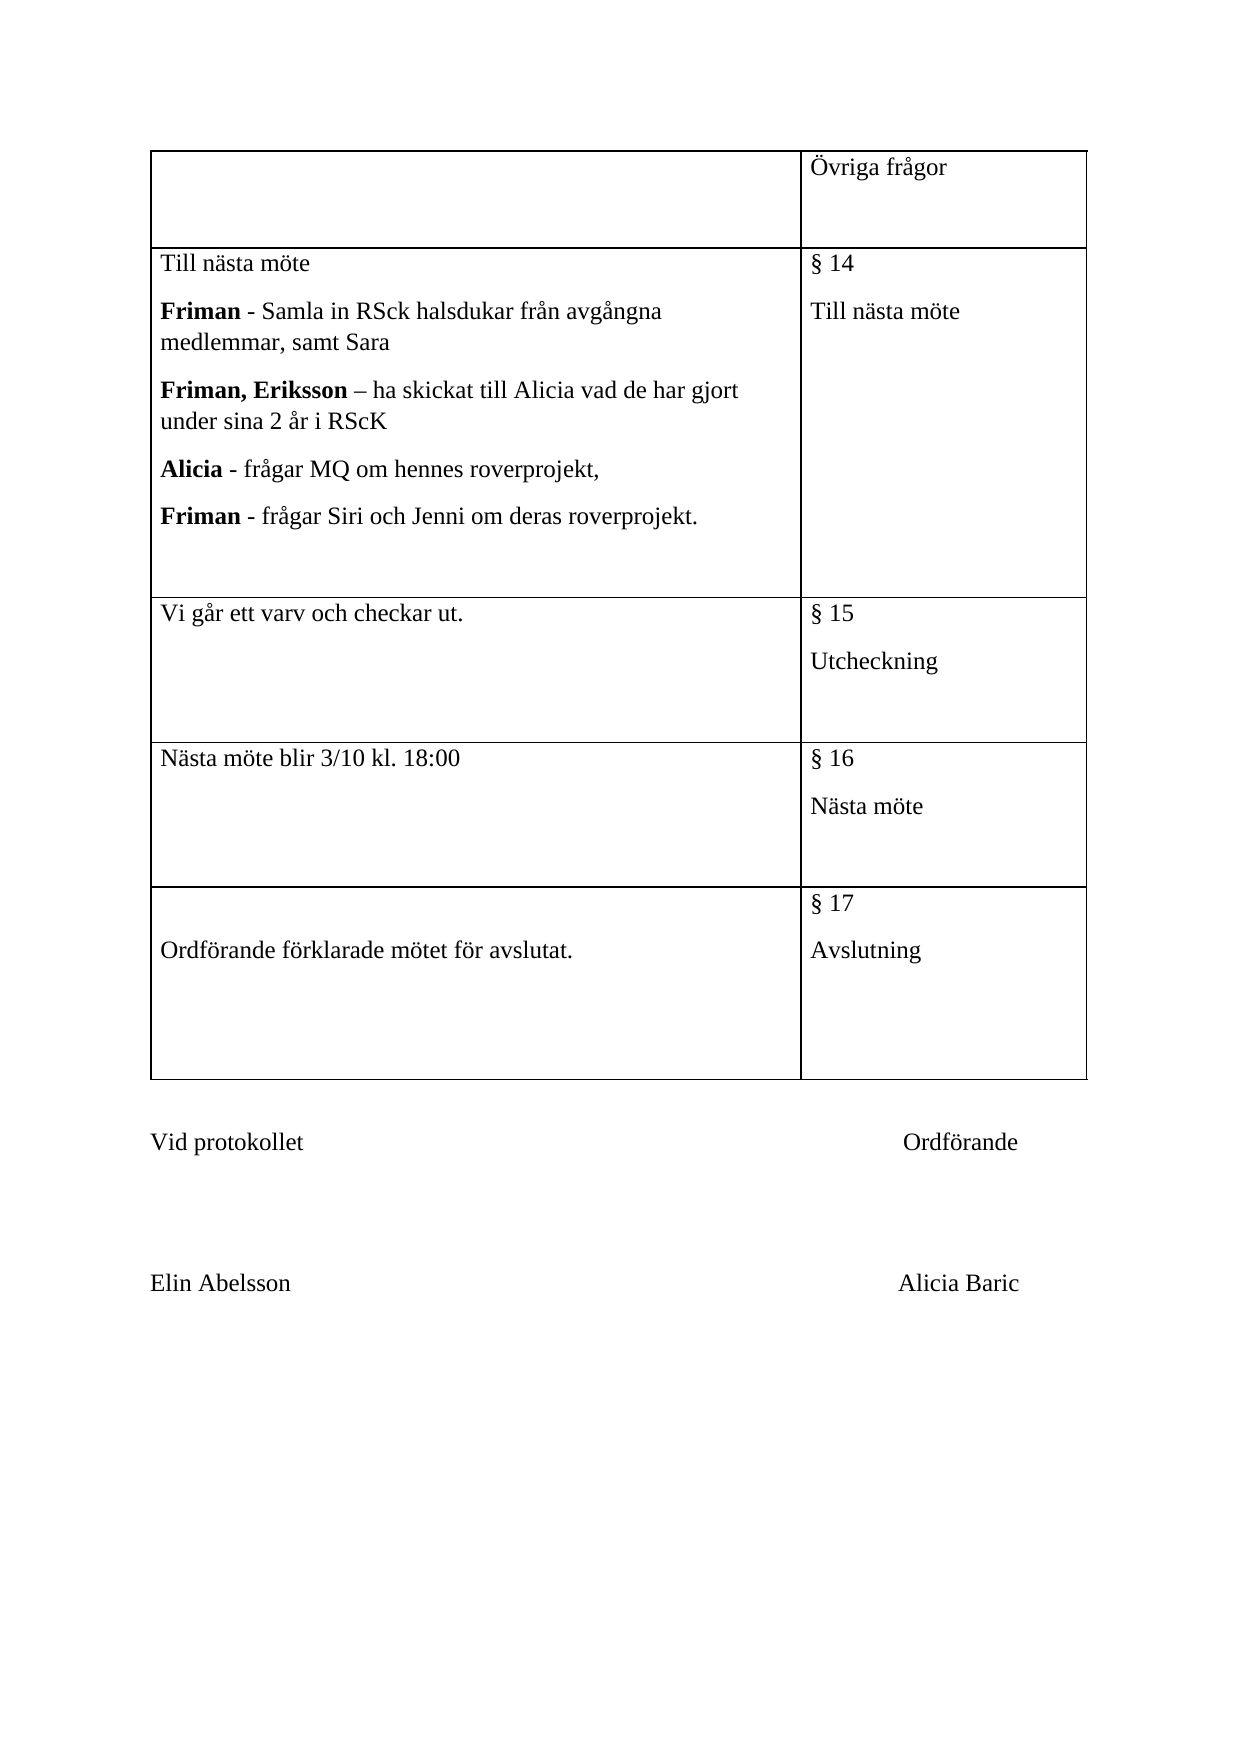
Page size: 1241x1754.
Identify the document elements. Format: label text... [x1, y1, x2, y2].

table_cell § 17 Avslutning [802, 888, 1086, 1079]
table_cell § 15 Utcheckning [802, 598, 1086, 742]
table_cell § 16 Nästa möte [802, 743, 1086, 886]
table_cell Nästa möte blir 3/10 kl. 18:00 [152, 743, 800, 886]
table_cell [152, 152, 800, 247]
table_cell Till nästa möte Friman - Samla in RSck halsdukar från avgångna medlemmar, samt Sara Friman, Eriksson – ha skickat till Alicia vad de har gjort under sina 2 år i RScK Alicia - frågar MQ om hennes roverprojekt, Friman - frågar Siri och Jenni om deras roverprojekt. [152, 249, 800, 597]
text Elin Abelsson Alicia Baric [150, 1268, 1090, 1297]
text Vid protokollet Ordförande [150, 1127, 1090, 1156]
table_cell Vi går ett varv och checkar ut. [152, 598, 800, 742]
table_cell Ordförande förklarade mötet för avslutat. [152, 888, 800, 1079]
table_cell § 13 Övriga frågor [802, 152, 1086, 247]
table_cell § 14 Till nästa möte [802, 249, 1086, 597]
